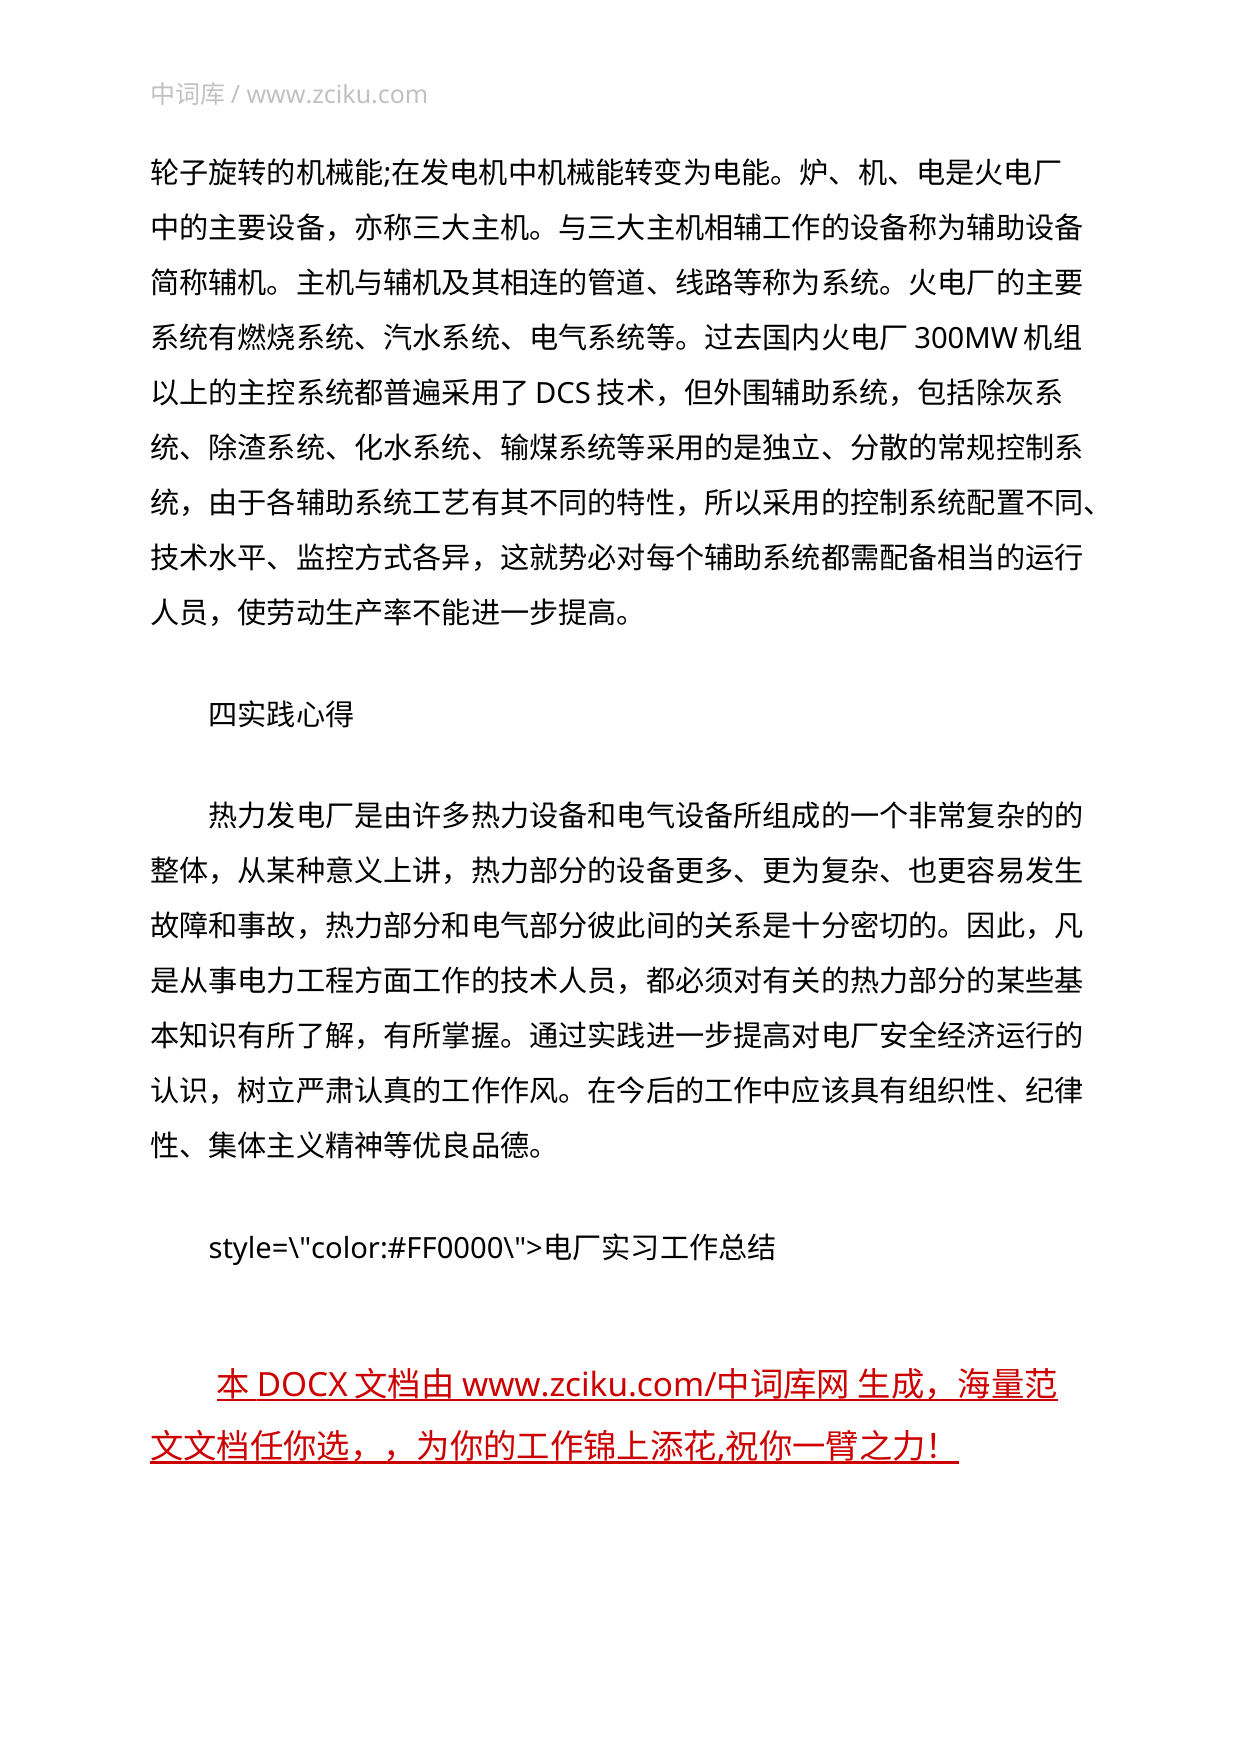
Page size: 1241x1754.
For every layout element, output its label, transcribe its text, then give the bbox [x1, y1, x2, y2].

text 本DOCX文档由 www.zciku.com/中词库网 生成，海量范文文档任你选，，为你的工作锦上添花,祝你一臂之力！ [150, 1357, 1090, 1469]
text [150, 150, 1090, 632]
text 四实践心得 [150, 691, 1090, 733]
text 热力发电厂是由许多热力设备和电气设备所组成的一个非常复杂的的整体，从某种意义上讲，热力部分的设备更多、更为复杂、也更容易发生故障和事故，热力部分和电气部分彼此间的关系是十分密切的。因此，凡是从事电力工程方面工作的技术人员，都必须对有关的热力部分的某些基本知识有所了解，有所掌握。通过实践进一步提高对电厂安全经济运行的认识，树立严肃认真的工作作风。在今后的工作中应该具有组织性、纪律性、集体主义精神等优良品德。 [150, 793, 1090, 1165]
text style=\"color:#FF0000\">电厂实习工作总结 [150, 1224, 1090, 1267]
